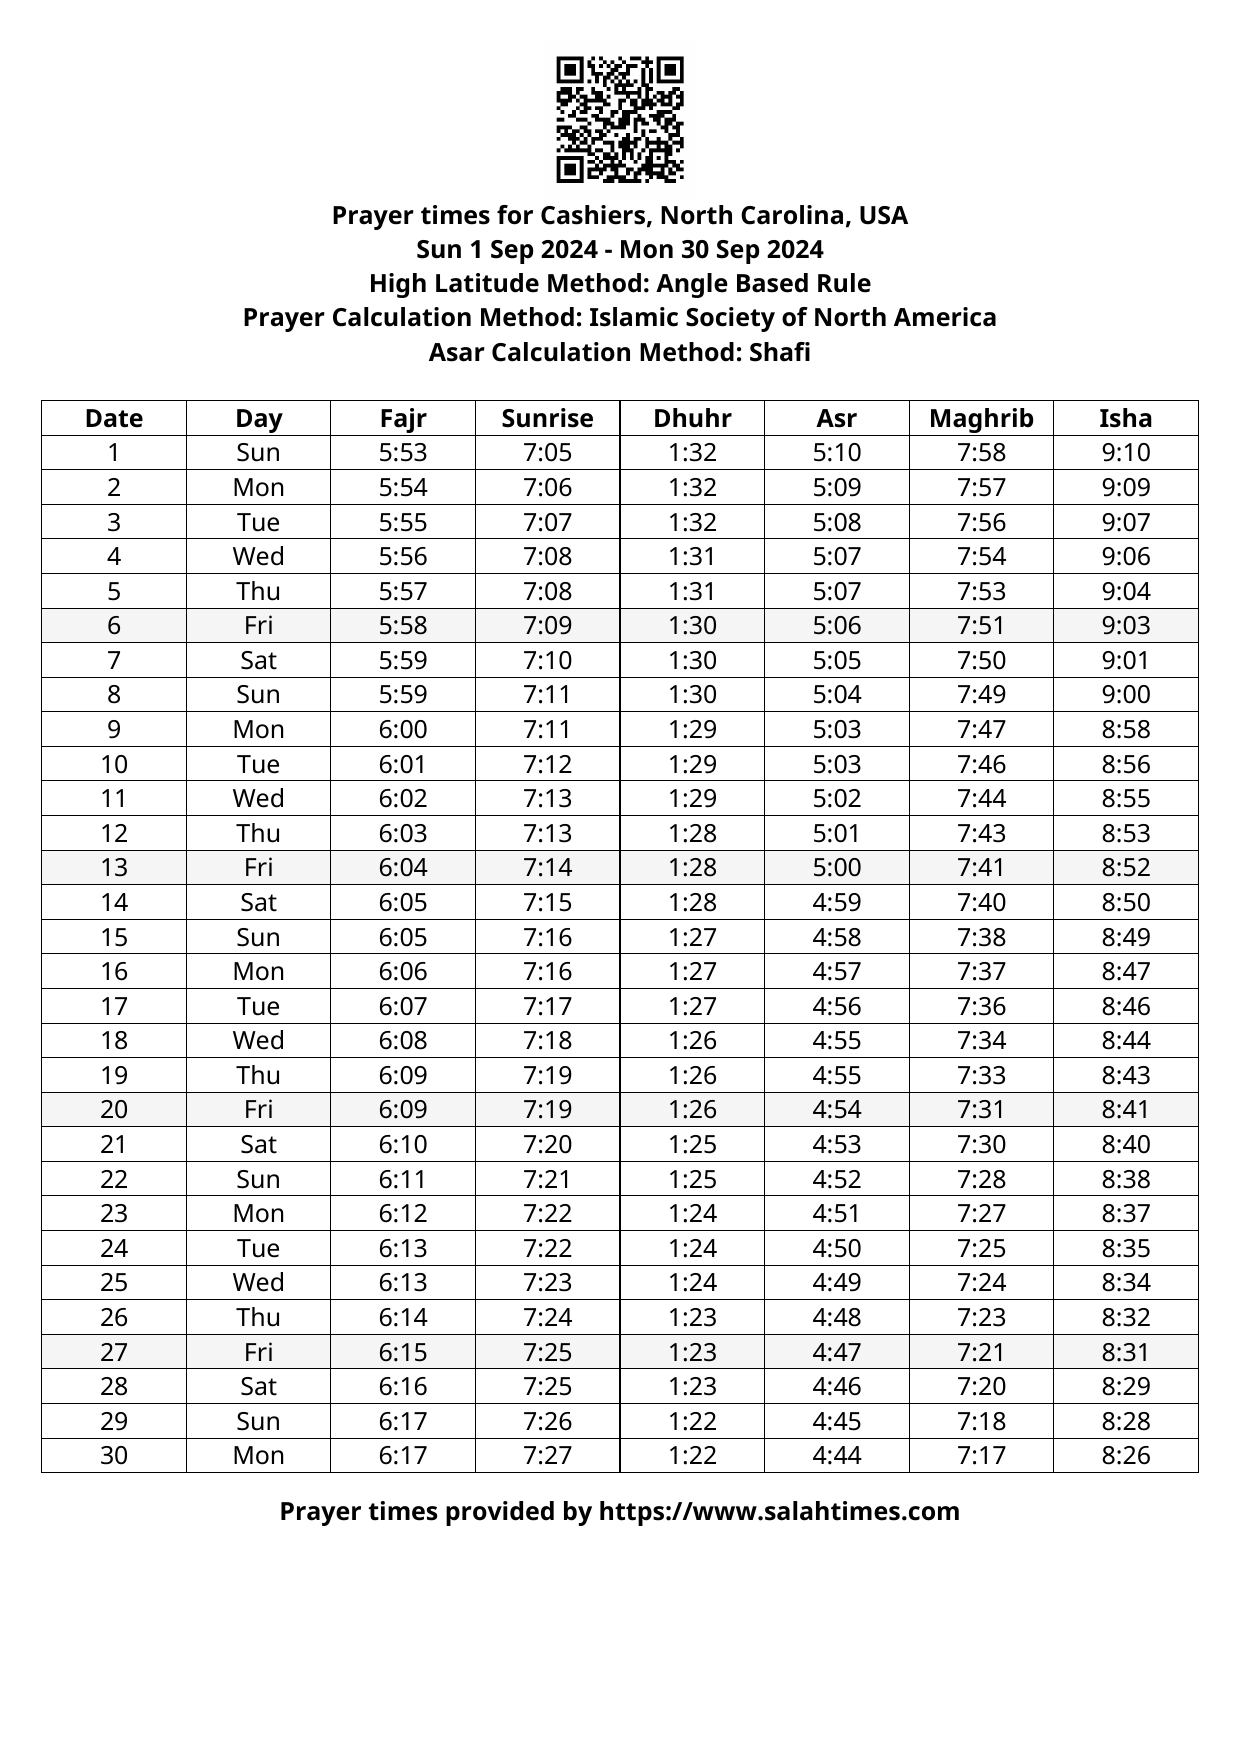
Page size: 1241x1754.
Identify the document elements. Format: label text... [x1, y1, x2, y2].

table_cell 5:03 [765, 712, 909, 746]
table_cell 30 [42, 1439, 186, 1472]
table_cell 1:26 [621, 1093, 764, 1126]
table_cell 6:14 [331, 1300, 475, 1334]
table_cell 9:00 [1054, 678, 1198, 711]
table_cell 7:53 [910, 574, 1053, 607]
table_cell 1:27 [621, 954, 764, 988]
text Prayer times for Cashiers, North Carolina, USA [42, 198, 1198, 232]
table_cell 7:18 [476, 1024, 619, 1057]
table_cell 5:04 [765, 678, 909, 711]
table_cell 4:45 [765, 1404, 909, 1437]
table_cell 6:17 [331, 1404, 475, 1437]
table_cell 7:22 [476, 1196, 619, 1230]
table_cell 7:19 [476, 1058, 619, 1092]
table_cell 7:50 [910, 643, 1053, 677]
table_cell 1:23 [621, 1335, 764, 1368]
table_cell Sat [187, 885, 330, 919]
table_cell Wed [187, 1024, 330, 1057]
table_cell 7:49 [910, 678, 1053, 711]
table_cell 8:47 [1054, 954, 1198, 988]
table_cell 8:29 [1054, 1369, 1198, 1403]
table_header Asr [765, 401, 909, 434]
table_cell 8:28 [1054, 1404, 1198, 1437]
table_cell 1:32 [621, 470, 764, 504]
table_cell 5:07 [765, 574, 909, 607]
table_cell 28 [42, 1369, 186, 1403]
table_cell 7:11 [476, 712, 619, 746]
table_cell 4:47 [765, 1335, 909, 1368]
table_cell 7:43 [910, 816, 1053, 849]
table_cell 22 [42, 1162, 186, 1195]
table_cell 15 [42, 920, 186, 953]
table_cell 7:40 [910, 885, 1053, 919]
table_cell 7:14 [476, 851, 619, 884]
picture [542, 41, 699, 198]
table_cell 8:35 [1054, 1231, 1198, 1264]
table_cell 25 [42, 1266, 186, 1299]
table_cell 27 [42, 1335, 186, 1368]
table_cell Wed [187, 781, 330, 815]
text Asar Calculation Method: Shafi [42, 334, 1198, 368]
table_cell 4:51 [765, 1196, 909, 1230]
table_cell 6:06 [331, 954, 475, 988]
table_cell 18 [42, 1024, 186, 1057]
table_cell 9:07 [1054, 505, 1198, 538]
table_cell 6:08 [331, 1024, 475, 1057]
table_cell 6:05 [331, 920, 475, 953]
table_cell Tue [187, 505, 330, 538]
table_cell 5 [42, 574, 186, 607]
table_cell 1:31 [621, 574, 764, 607]
table_cell 6:12 [331, 1196, 475, 1230]
table_cell 6:17 [331, 1439, 475, 1472]
table_cell 1:25 [621, 1127, 764, 1161]
table_cell 16 [42, 954, 186, 988]
table_cell 1:26 [621, 1024, 764, 1057]
table_cell 1:25 [621, 1162, 764, 1195]
table_cell 8:55 [1054, 781, 1198, 815]
table_cell 9:10 [1054, 436, 1198, 469]
table_cell 5:56 [331, 539, 475, 573]
table_cell 7:57 [910, 470, 1053, 504]
table_cell 7:07 [476, 505, 619, 538]
table_cell 5:02 [765, 781, 909, 815]
table_cell 6:07 [331, 989, 475, 1022]
table_cell 8:41 [1054, 1093, 1198, 1126]
table_cell 17 [42, 989, 186, 1022]
table_cell 2 [42, 470, 186, 504]
table_cell 10 [42, 747, 186, 780]
table_cell 4:49 [765, 1266, 909, 1299]
table_cell 8 [42, 678, 186, 711]
table_header Day [187, 401, 330, 434]
table_cell Mon [187, 1196, 330, 1230]
table_cell 8:44 [1054, 1024, 1198, 1057]
table_cell 5:06 [765, 609, 909, 642]
table_cell 7:25 [476, 1335, 619, 1368]
table_cell 4:56 [765, 989, 909, 1022]
table_cell 1:32 [621, 436, 764, 469]
table_cell 7:21 [476, 1162, 619, 1195]
table_cell 5:09 [765, 470, 909, 504]
table_cell Fri [187, 1335, 330, 1368]
table_cell Wed [187, 539, 330, 573]
table_cell 7:51 [910, 609, 1053, 642]
table_cell 8:50 [1054, 885, 1198, 919]
table_cell 9:06 [1054, 539, 1198, 573]
table_cell 7:25 [476, 1369, 619, 1403]
table_cell 8:40 [1054, 1127, 1198, 1161]
table_cell 5:57 [331, 574, 475, 607]
table_cell 9:04 [1054, 574, 1198, 607]
table_cell 8:46 [1054, 989, 1198, 1022]
table_header Isha [1054, 401, 1198, 434]
table_cell 7:09 [476, 609, 619, 642]
table_cell 7:26 [476, 1404, 619, 1437]
table_cell 4:52 [765, 1162, 909, 1195]
table_cell 5:01 [765, 816, 909, 849]
text Prayer times provided by https://www.salahtimes.com [42, 1494, 1198, 1528]
table_cell 7:13 [476, 781, 619, 815]
table_cell 4:44 [765, 1439, 909, 1472]
table_cell 11 [42, 781, 186, 815]
table_cell 13 [42, 851, 186, 884]
table_cell 5:59 [331, 678, 475, 711]
table_cell 6:05 [331, 885, 475, 919]
table_cell 1:23 [621, 1300, 764, 1334]
table_cell 4:46 [765, 1369, 909, 1403]
table_cell 1:28 [621, 851, 764, 884]
table_cell 8:52 [1054, 851, 1198, 884]
table_cell 4:53 [765, 1127, 909, 1161]
table_cell 1:22 [621, 1404, 764, 1437]
table_cell Sun [187, 436, 330, 469]
text Prayer Calculation Method: Islamic Society of North America [42, 300, 1198, 334]
table_cell 7:10 [476, 643, 619, 677]
table_cell 6:09 [331, 1058, 475, 1092]
table_cell 5:00 [765, 851, 909, 884]
table_cell Mon [187, 954, 330, 988]
table_cell 8:31 [1054, 1335, 1198, 1368]
table_cell 4 [42, 539, 186, 573]
table_cell 7:22 [476, 1231, 619, 1264]
table_cell 1:27 [621, 920, 764, 953]
table_cell 7:17 [476, 989, 619, 1022]
table_cell Wed [187, 1266, 330, 1299]
table_cell Thu [187, 574, 330, 607]
table_cell 9:09 [1054, 470, 1198, 504]
table_header Fajr [331, 401, 475, 434]
table_cell 6:09 [331, 1093, 475, 1126]
table_cell 8:53 [1054, 816, 1198, 849]
table_cell 7:44 [910, 781, 1053, 815]
table_cell 5:53 [331, 436, 475, 469]
table_cell 8:34 [1054, 1266, 1198, 1299]
table_cell 7:20 [476, 1127, 619, 1161]
text Sun 1 Sep 2024 - Mon 30 Sep 2024 [42, 232, 1198, 266]
table_cell 19 [42, 1058, 186, 1092]
table_cell 9 [42, 712, 186, 746]
table_header Sunrise [476, 401, 619, 434]
table_cell 1:30 [621, 643, 764, 677]
table_cell 26 [42, 1300, 186, 1334]
table_cell 1:26 [621, 1058, 764, 1092]
table_cell 14 [42, 885, 186, 919]
table_cell 7:23 [476, 1266, 619, 1299]
table_cell 1:29 [621, 781, 764, 815]
table_cell Mon [187, 1439, 330, 1472]
table_cell 6:00 [331, 712, 475, 746]
table_cell 8:26 [1054, 1439, 1198, 1472]
table_cell Sat [187, 1127, 330, 1161]
table_cell 12 [42, 816, 186, 849]
table_cell Fri [187, 609, 330, 642]
table_cell 4:58 [765, 920, 909, 953]
table_cell 8:32 [1054, 1300, 1198, 1334]
table_cell Sun [187, 920, 330, 953]
table_cell Thu [187, 1300, 330, 1334]
table_cell 1:24 [621, 1196, 764, 1230]
table_cell 7:27 [476, 1439, 619, 1472]
table_cell 7:38 [910, 920, 1053, 953]
table_cell 21 [42, 1127, 186, 1161]
table_cell 6:16 [331, 1369, 475, 1403]
table_cell 4:57 [765, 954, 909, 988]
table_cell 5:54 [331, 470, 475, 504]
table_cell 7:47 [910, 712, 1053, 746]
table_cell 7:17 [910, 1439, 1053, 1472]
table_cell 6:13 [331, 1266, 475, 1299]
table_cell 9:03 [1054, 609, 1198, 642]
table_cell 7:34 [910, 1024, 1053, 1057]
table_cell 4:50 [765, 1231, 909, 1264]
table_cell 7:24 [476, 1300, 619, 1334]
table_cell 7:16 [476, 920, 619, 953]
table_cell Sun [187, 678, 330, 711]
table_cell 5:08 [765, 505, 909, 538]
text High Latitude Method: Angle Based Rule [42, 266, 1198, 300]
table_header Maghrib [910, 401, 1053, 434]
table_cell 5:58 [331, 609, 475, 642]
table_cell 6 [42, 609, 186, 642]
table_cell 4:55 [765, 1024, 909, 1057]
table_cell Mon [187, 712, 330, 746]
table_cell 4:54 [765, 1093, 909, 1126]
table_cell 7:25 [910, 1231, 1053, 1264]
table_cell 7:19 [476, 1093, 619, 1126]
table_cell 1:22 [621, 1439, 764, 1472]
table_cell 5:03 [765, 747, 909, 780]
table_cell 7:56 [910, 505, 1053, 538]
table_cell 7:46 [910, 747, 1053, 780]
table_cell 4:59 [765, 885, 909, 919]
table_cell 7:08 [476, 574, 619, 607]
table_cell Mon [187, 470, 330, 504]
table_cell 7:11 [476, 678, 619, 711]
table_cell 5:07 [765, 539, 909, 573]
table_cell 1:32 [621, 505, 764, 538]
table_cell 4:48 [765, 1300, 909, 1334]
table_cell 1:28 [621, 816, 764, 849]
table_cell 6:11 [331, 1162, 475, 1195]
table_cell 7:15 [476, 885, 619, 919]
table_cell 1:24 [621, 1266, 764, 1299]
table_cell 8:43 [1054, 1058, 1198, 1092]
table_cell 8:38 [1054, 1162, 1198, 1195]
table_cell 7:54 [910, 539, 1053, 573]
table_cell 7:37 [910, 954, 1053, 988]
table_cell Thu [187, 1058, 330, 1092]
table_cell 7:30 [910, 1127, 1053, 1161]
table_cell Sat [187, 1369, 330, 1403]
table_cell Fri [187, 851, 330, 884]
table_cell 7 [42, 643, 186, 677]
table_cell 7:05 [476, 436, 619, 469]
table_cell Thu [187, 816, 330, 849]
table_cell 5:05 [765, 643, 909, 677]
table_cell 6:04 [331, 851, 475, 884]
table_cell Sun [187, 1162, 330, 1195]
table_cell 5:59 [331, 643, 475, 677]
table_cell 1:31 [621, 539, 764, 573]
table_cell 3 [42, 505, 186, 538]
table_cell 6:13 [331, 1231, 475, 1264]
table_cell 7:33 [910, 1058, 1053, 1092]
table_cell 7:41 [910, 851, 1053, 884]
table_cell 7:21 [910, 1335, 1053, 1368]
table_cell 24 [42, 1231, 186, 1264]
table_cell 7:13 [476, 816, 619, 849]
table_cell 9:01 [1054, 643, 1198, 677]
table_cell 7:28 [910, 1162, 1053, 1195]
table_cell 23 [42, 1196, 186, 1230]
table_cell Sun [187, 1404, 330, 1437]
table_cell 7:24 [910, 1266, 1053, 1299]
table_cell 6:10 [331, 1127, 475, 1161]
table_cell 6:15 [331, 1335, 475, 1368]
table_cell 1:28 [621, 885, 764, 919]
table_cell Fri [187, 1093, 330, 1126]
table_cell 8:37 [1054, 1196, 1198, 1230]
table_cell 8:58 [1054, 712, 1198, 746]
table_cell 6:02 [331, 781, 475, 815]
table_cell Sat [187, 643, 330, 677]
table_cell 7:16 [476, 954, 619, 988]
table_cell 8:56 [1054, 747, 1198, 780]
table_cell Tue [187, 747, 330, 780]
table_cell 1:30 [621, 678, 764, 711]
table_cell 6:01 [331, 747, 475, 780]
table_cell 1 [42, 436, 186, 469]
table_cell 8:49 [1054, 920, 1198, 953]
table_cell 5:10 [765, 436, 909, 469]
table_cell 6:03 [331, 816, 475, 849]
table_cell 7:27 [910, 1196, 1053, 1230]
table_cell 20 [42, 1093, 186, 1126]
table_cell 7:20 [910, 1369, 1053, 1403]
table_cell 7:12 [476, 747, 619, 780]
table_cell 7:58 [910, 436, 1053, 469]
table_header Dhuhr [621, 401, 764, 434]
table_cell 29 [42, 1404, 186, 1437]
table_cell 7:36 [910, 989, 1053, 1022]
table_cell Tue [187, 1231, 330, 1264]
table_cell Tue [187, 989, 330, 1022]
table_cell 7:06 [476, 470, 619, 504]
table_cell 5:55 [331, 505, 475, 538]
table_cell 4:55 [765, 1058, 909, 1092]
table_cell 7:31 [910, 1093, 1053, 1126]
table_cell 1:24 [621, 1231, 764, 1264]
table_cell 7:18 [910, 1404, 1053, 1437]
table_cell 1:30 [621, 609, 764, 642]
table_cell 7:23 [910, 1300, 1053, 1334]
table_cell 1:23 [621, 1369, 764, 1403]
table_cell 1:29 [621, 747, 764, 780]
table_header Date [42, 401, 186, 434]
table_cell 1:27 [621, 989, 764, 1022]
table_cell 7:08 [476, 539, 619, 573]
table_cell 1:29 [621, 712, 764, 746]
